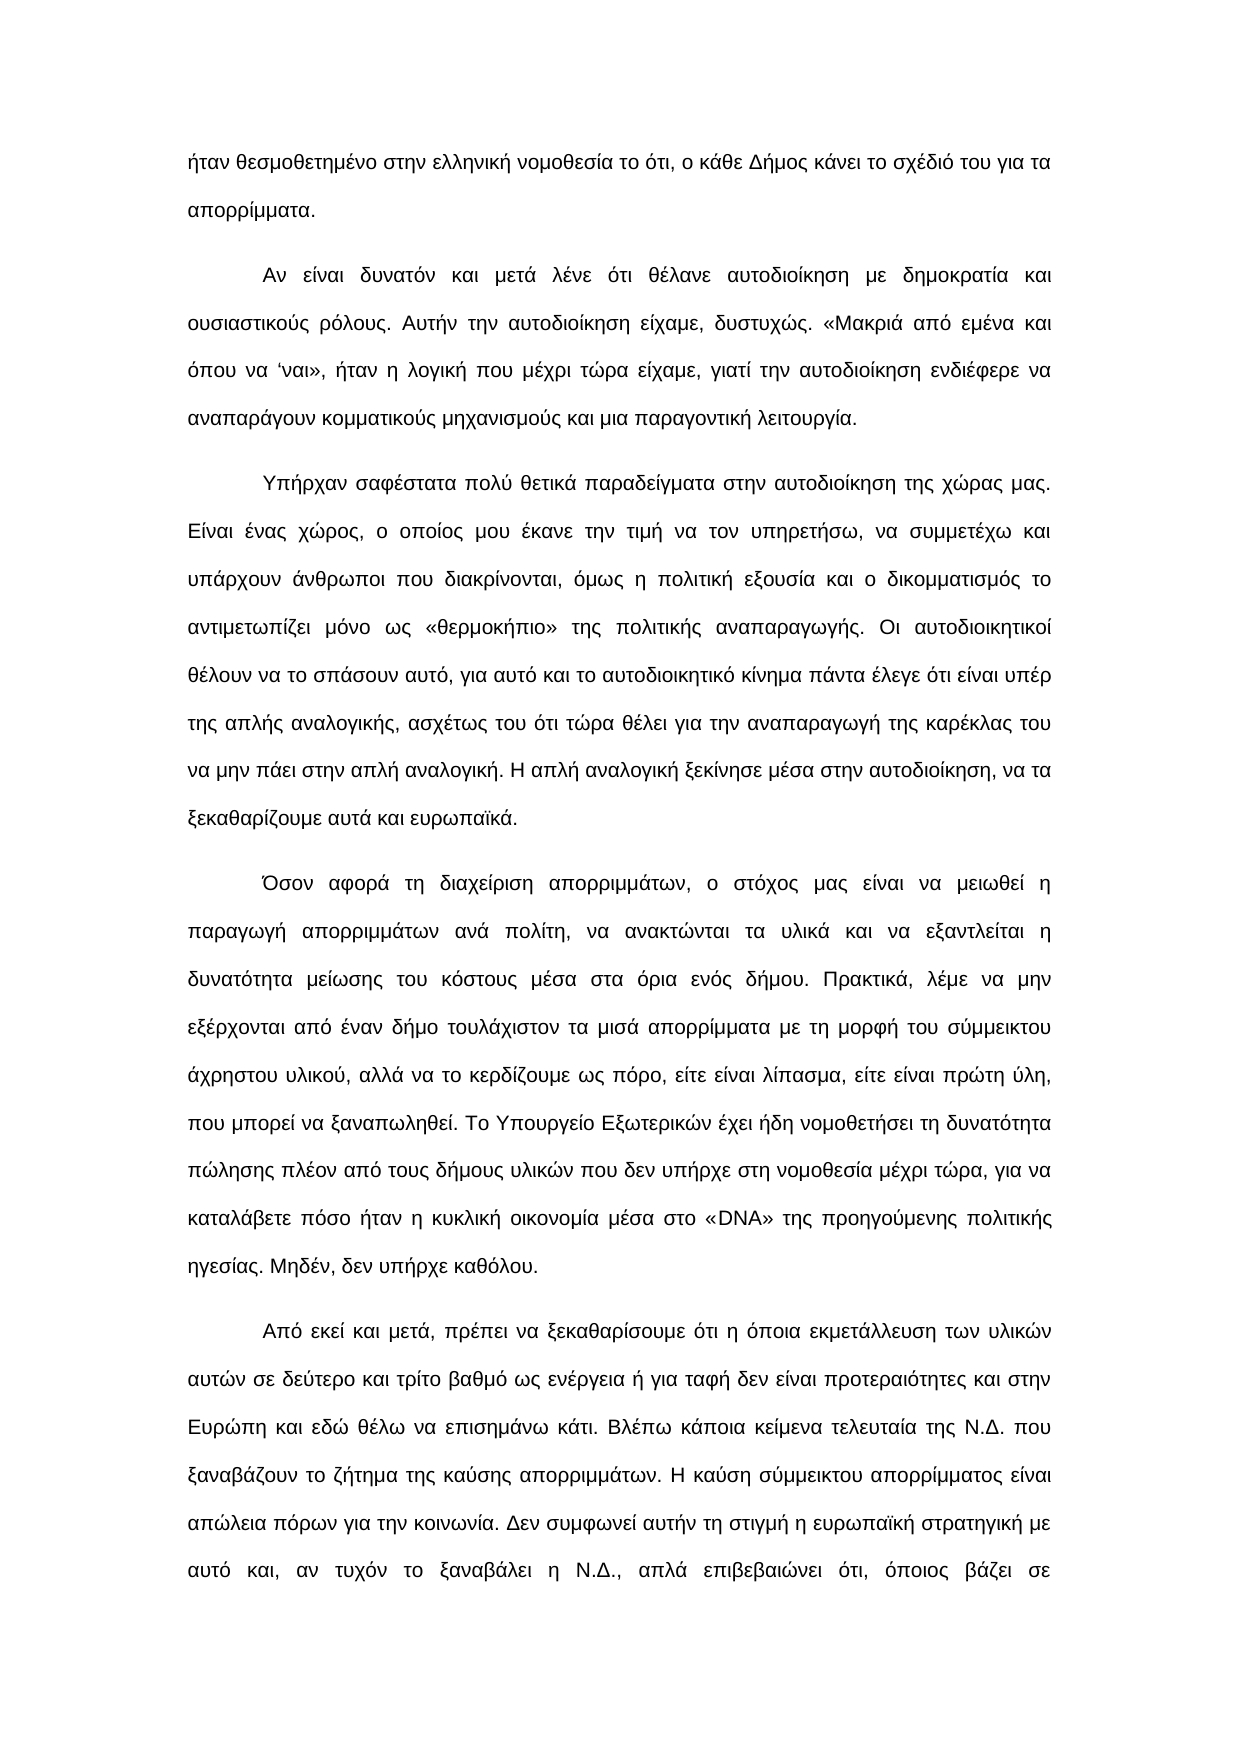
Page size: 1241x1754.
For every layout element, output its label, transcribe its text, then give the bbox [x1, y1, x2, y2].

text Αν είναι δυνατόν και μετά λένε ότι θέλανε αυτοδιοίκηση με δημοκρατία και ουσιαστικούς ρόλους. Αυτήν την αυτοδιοίκηση είχαμε, δυστυχώς. «Μακριά από εμένα και όπου να ‘ναι», ήταν η λογική που μέχρι τώρα είχαμε, γιατί την αυτοδιοίκηση ενδιέφερε να αναπαράγουν κομματικούς μηχανισμούς και μια παραγοντική λειτουργία. [187, 262, 1053, 430]
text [187, 1319, 1053, 1582]
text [187, 150, 1053, 222]
text Όσον αφορά τη διαχείριση απορριμμάτων, ο στόχος μας είναι να μειωθεί η παραγωγή απορριμμάτων ανά πολίτη, να ανακτώνται τα υλικά και να εξαντλείται η δυνατότητα μείωσης του κόστους μέσα στα όρια ενός δήμου. Πρακτικά, λέμε να μην εξέρχονται από έναν δήμο τουλάχιστον τα μισά απορρίμματα με τη μορφή του σύμμεικτου άχρηστου υλικού, αλλά να το κερδίζουμε ως πόρο, είτε είναι λίπασμα, είτε είναι πρώτη ύλη, που μπορεί να ξαναπωληθεί. Το Υπουργείο Εξωτερικών έχει ήδη νομοθετήσει τη δυνατότητα πώλησης πλέον από τους δήμους υλικών που δεν υπήρχε στη νομοθεσία μέχρι τώρα, για να καταλάβετε πόσο ήταν η κυκλική οικονομία μέσα στο «DNA» της προηγούμενης πολιτικής ηγεσίας. Μηδέν, δεν υπήρχε καθόλου. [187, 871, 1053, 1278]
text Υπήρχαν σαφέστατα πολύ θετικά παραδείγματα στην αυτοδιοίκηση της χώρας μας. Είναι ένας χώρος, ο οποίος μου έκανε την τιμή να τον υπηρετήσω, να συμμετέχω και υπάρχουν άνθρωποι που διακρίνονται, όμως η πολιτική εξουσία και ο δικομματισμός το αντιμετωπίζει μόνο ως «θερμοκήπιο» της πολιτικής αναπαραγωγής. Οι αυτοδιοικητικοί θέλουν να το σπάσουν αυτό, για αυτό και το αυτοδιοικητικό κίνημα πάντα έλεγε ότι είναι υπέρ της απλής αναλογικής, ασχέτως του ότι τώρα θέλει για την αναπαραγωγή της καρέκλας του να μην πάει στην απλή αναλογική. Η απλή αναλογική ξεκίνησε μέσα στην αυτοδιοίκηση, να τα ξεκαθαρίζουμε αυτά και ευρωπαϊκά. [187, 471, 1053, 830]
